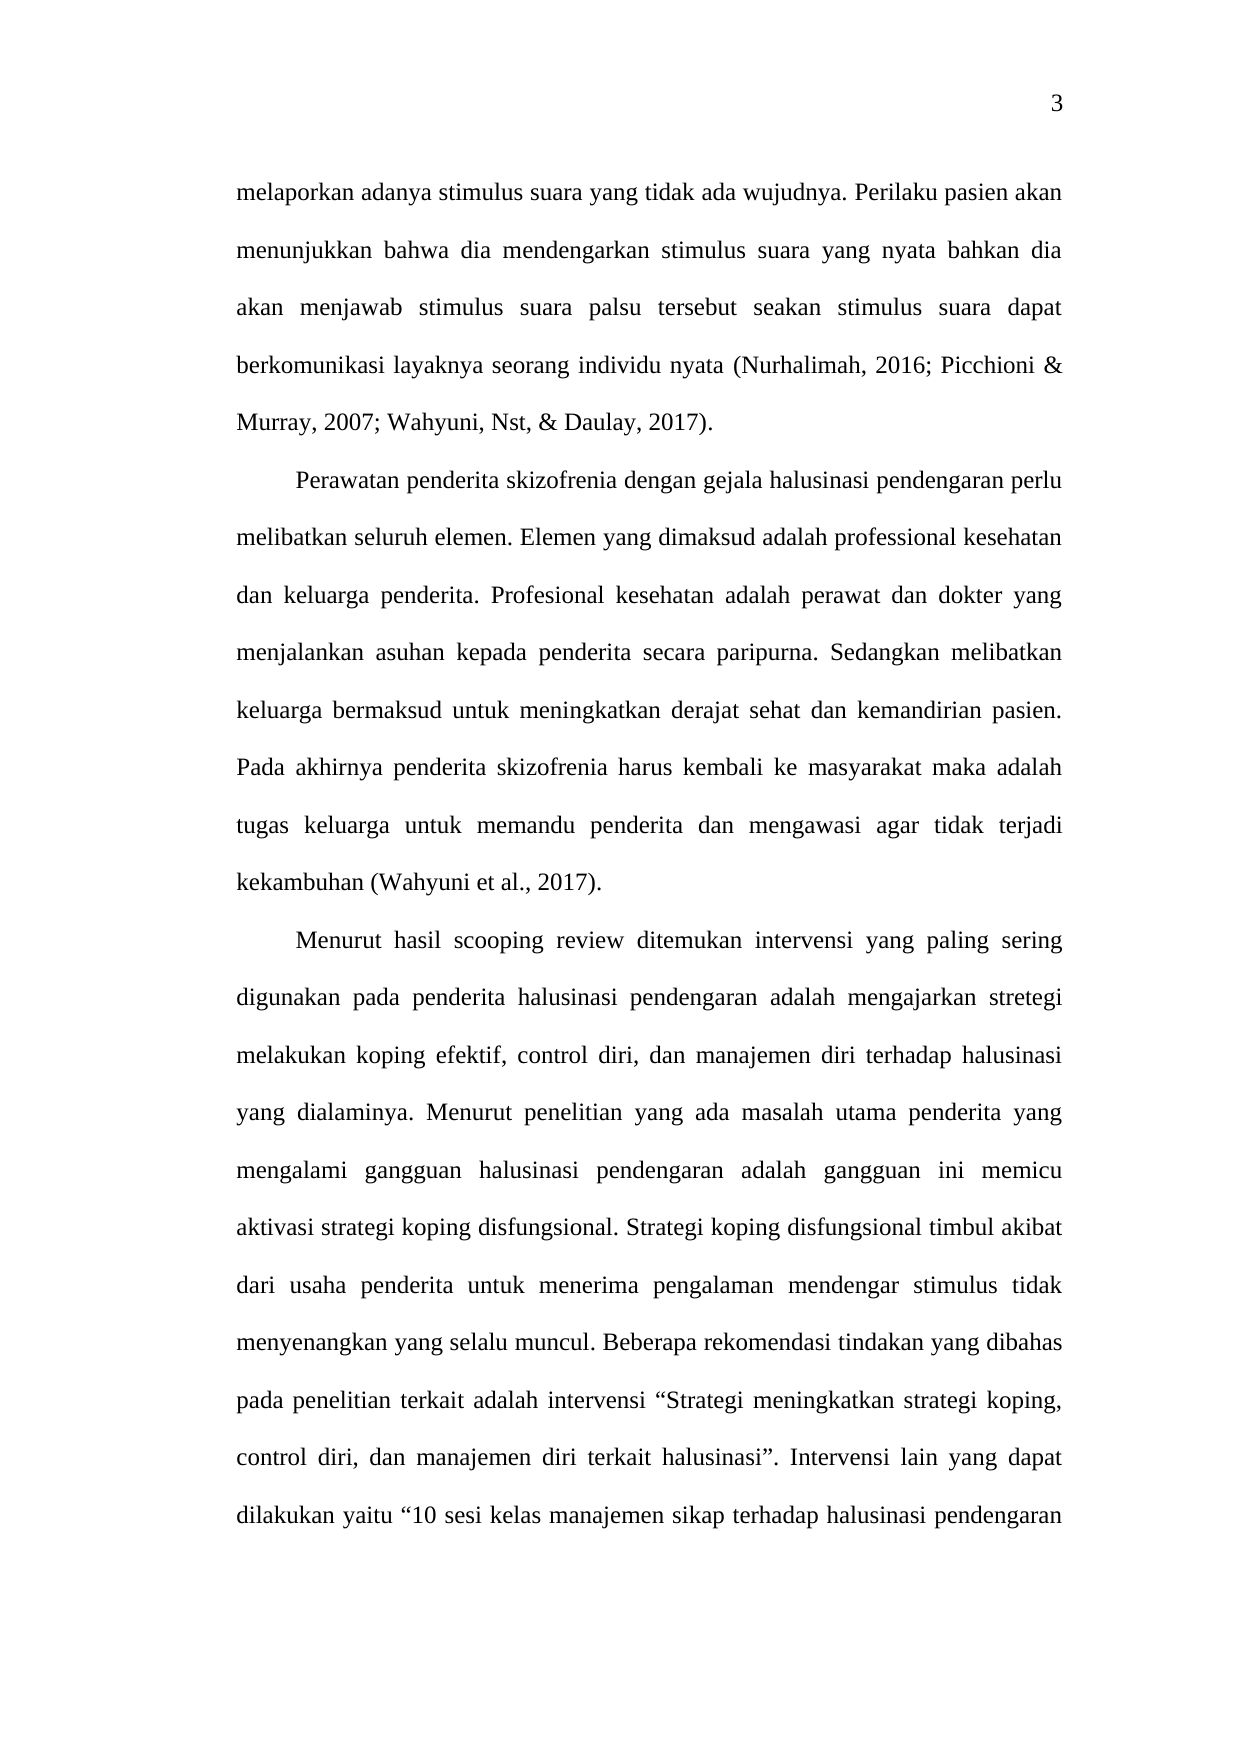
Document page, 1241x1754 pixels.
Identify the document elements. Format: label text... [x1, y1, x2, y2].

text Perawatan penderita skizofrenia dengan gejala halusinasi pendengaran perlu melibatkan seluruh elemen. Elemen yang dimaksud adalah professional kesehatan dan keluarga penderita. Profesional kesehatan adalah perawat dan dokter yang menjalankan asuhan kepada penderita secara paripurna. Sedangkan melibatkan keluarga bermaksud untuk meningkatkan derajat sehat dan kemandirian pasien. Pada akhirnya penderita skizofrenia harus kembali ke masyarakat maka adalah tugas keluarga untuk memandu penderita dan mengawasi agar tidak terjadi kekambuhan (Wahyuni et al., 2017). [236, 465, 1063, 896]
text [236, 925, 1063, 1528]
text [236, 177, 1063, 436]
